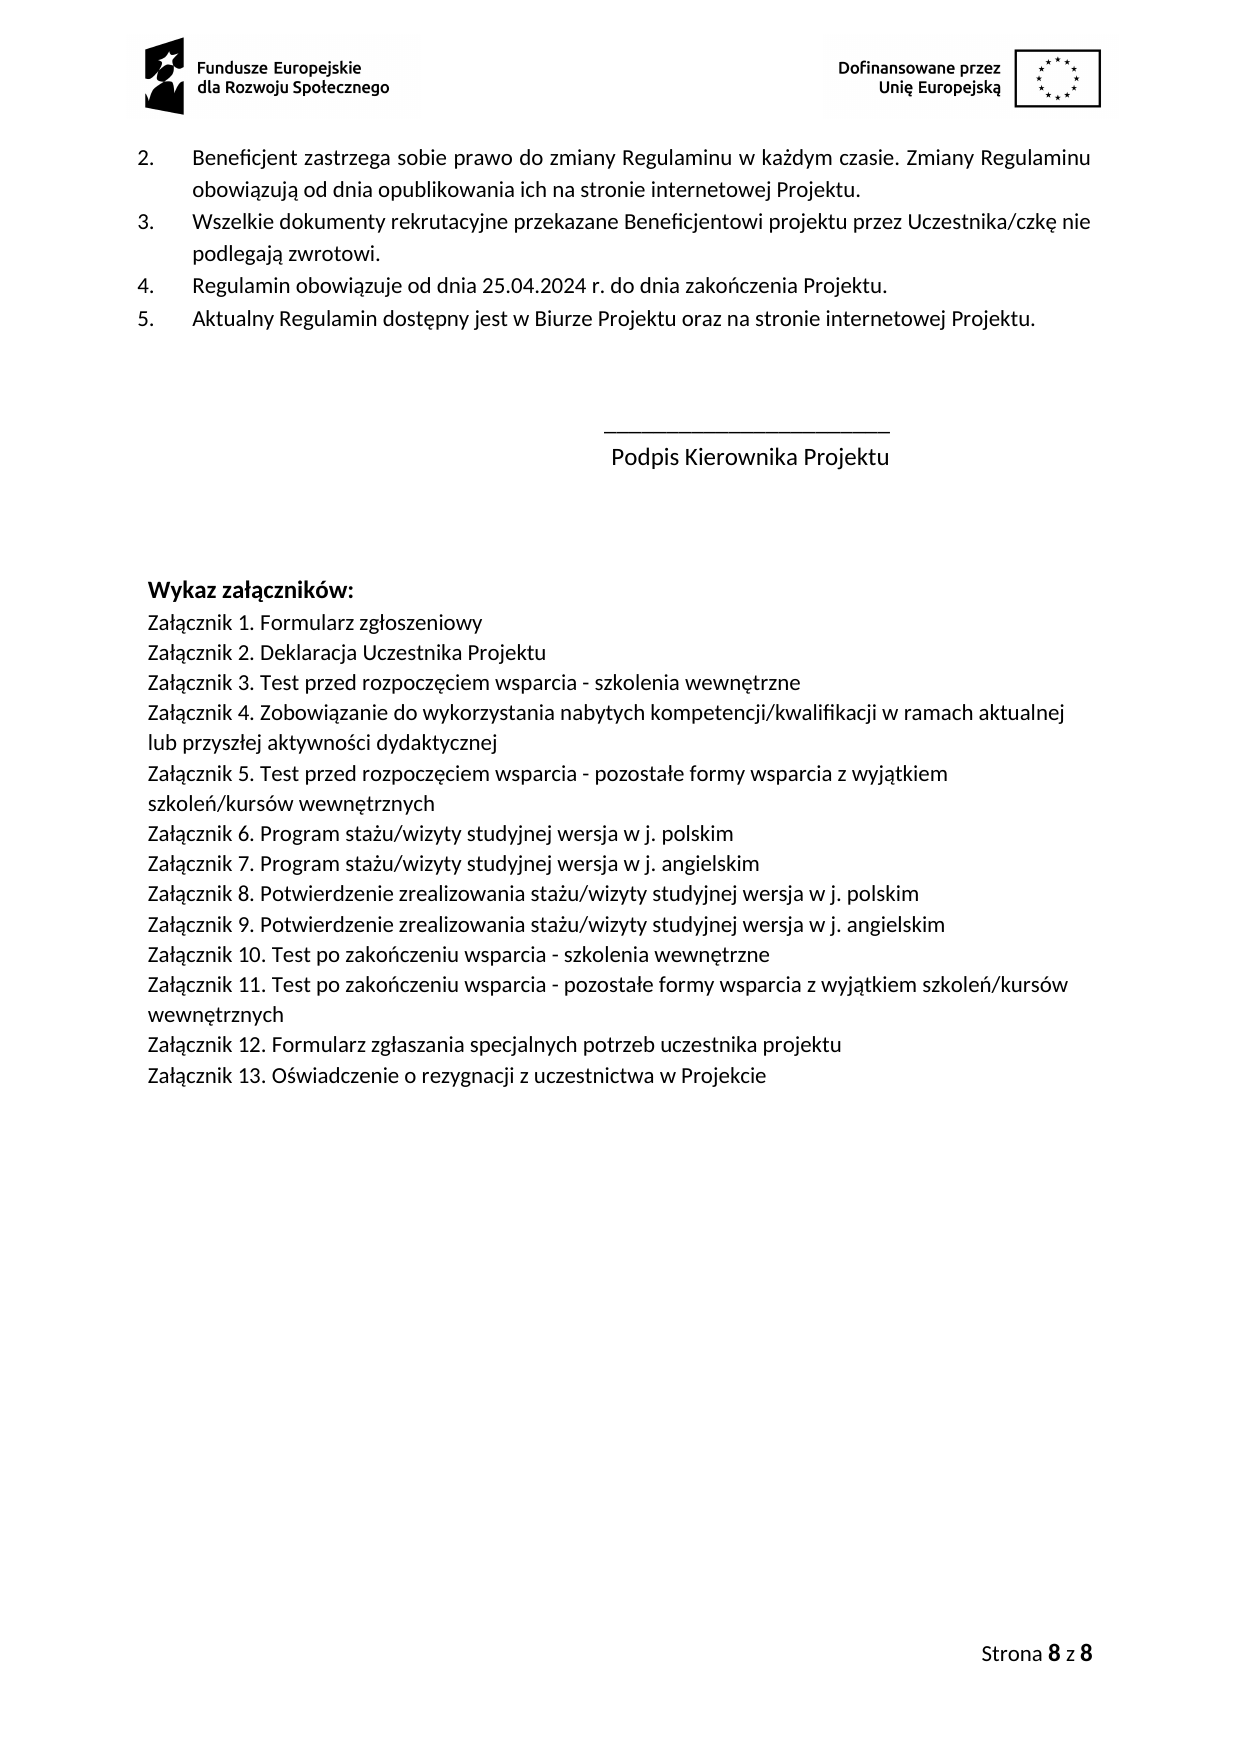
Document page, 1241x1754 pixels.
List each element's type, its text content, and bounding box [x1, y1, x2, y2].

text Załącznik 2. Deklaracja Uczestnika Projektu [148, 638, 1093, 666]
text Załącznik 7. Program stażu/wizyty studyjnej wersja w j. angielskim [148, 849, 1093, 877]
text _______________________ [148, 406, 1093, 436]
list Aktualny Regulamin dostępny jest w Biurze Projektu oraz na stronie internetowej Projektu. [154, 304, 1093, 332]
text Załącznik 13. Oświadczenie o rezygnacji z uczestnictwa w Projekcie [148, 1061, 1093, 1089]
text Załącznik 12. Formularz zgłaszania specjalnych potrzeb uczestnika projektu [148, 1031, 1093, 1058]
text Załącznik 10. Test po zakończeniu wsparcia - szkolenia wewnętrzne [148, 940, 1093, 968]
text Załącznik 3. Test przed rozpoczęciem wsparcia - szkolenia wewnętrzne [148, 668, 1093, 696]
text Wykaz załączników: [148, 575, 1093, 605]
picture [823, 34, 1120, 119]
text Załącznik 11. Test po zakończeniu wsparcia - pozostałe formy wsparcia z wyjątkiem szkoleń/kursów wewnętrznych [148, 970, 1093, 1028]
text Załącznik 4. Zobowiązanie do wykorzystania nabytych kompetencji/kwalifikacji w ramach aktualnej lub przyszłej aktywności dydaktycznej [148, 698, 1093, 756]
text Załącznik 8. Potwierdzenie zrealizowania stażu/wizyty studyjnej wersja w j. polskim [148, 879, 1093, 907]
list Beneficjent zastrzega sobie prawo do zmiany Regulaminu w każdym czasie. Zmiany Regulaminu obowiązują od dnia opublikowania ich na stronie internetowej Projektu. [154, 143, 1093, 203]
text Podpis Kierownika Projektu [148, 441, 1093, 471]
picture [126, 34, 422, 119]
text Załącznik 5. Test przed rozpoczęciem wsparcia - pozostałe formy wsparcia z wyjątkiem szkoleń/kursów wewnętrznych [148, 759, 1093, 817]
text Załącznik 9. Potwierdzenie zrealizowania stażu/wizyty studyjnej wersja w j. angielskim [148, 910, 1093, 938]
list Wszelkie dokumenty rekrutacyjne przekazane Beneficjentowi projektu przez Uczestnika/czkę nie podlegają zwrotowi. [154, 207, 1093, 267]
text Załącznik 6. Program stażu/wizyty studyjnej wersja w j. polskim [148, 819, 1093, 847]
text Załącznik 1. Formularz zgłoszeniowy [148, 608, 1093, 636]
list Regulamin obowiązuje od dnia 25.04.2024 r. do dnia zakończenia Projektu. [154, 272, 1093, 299]
